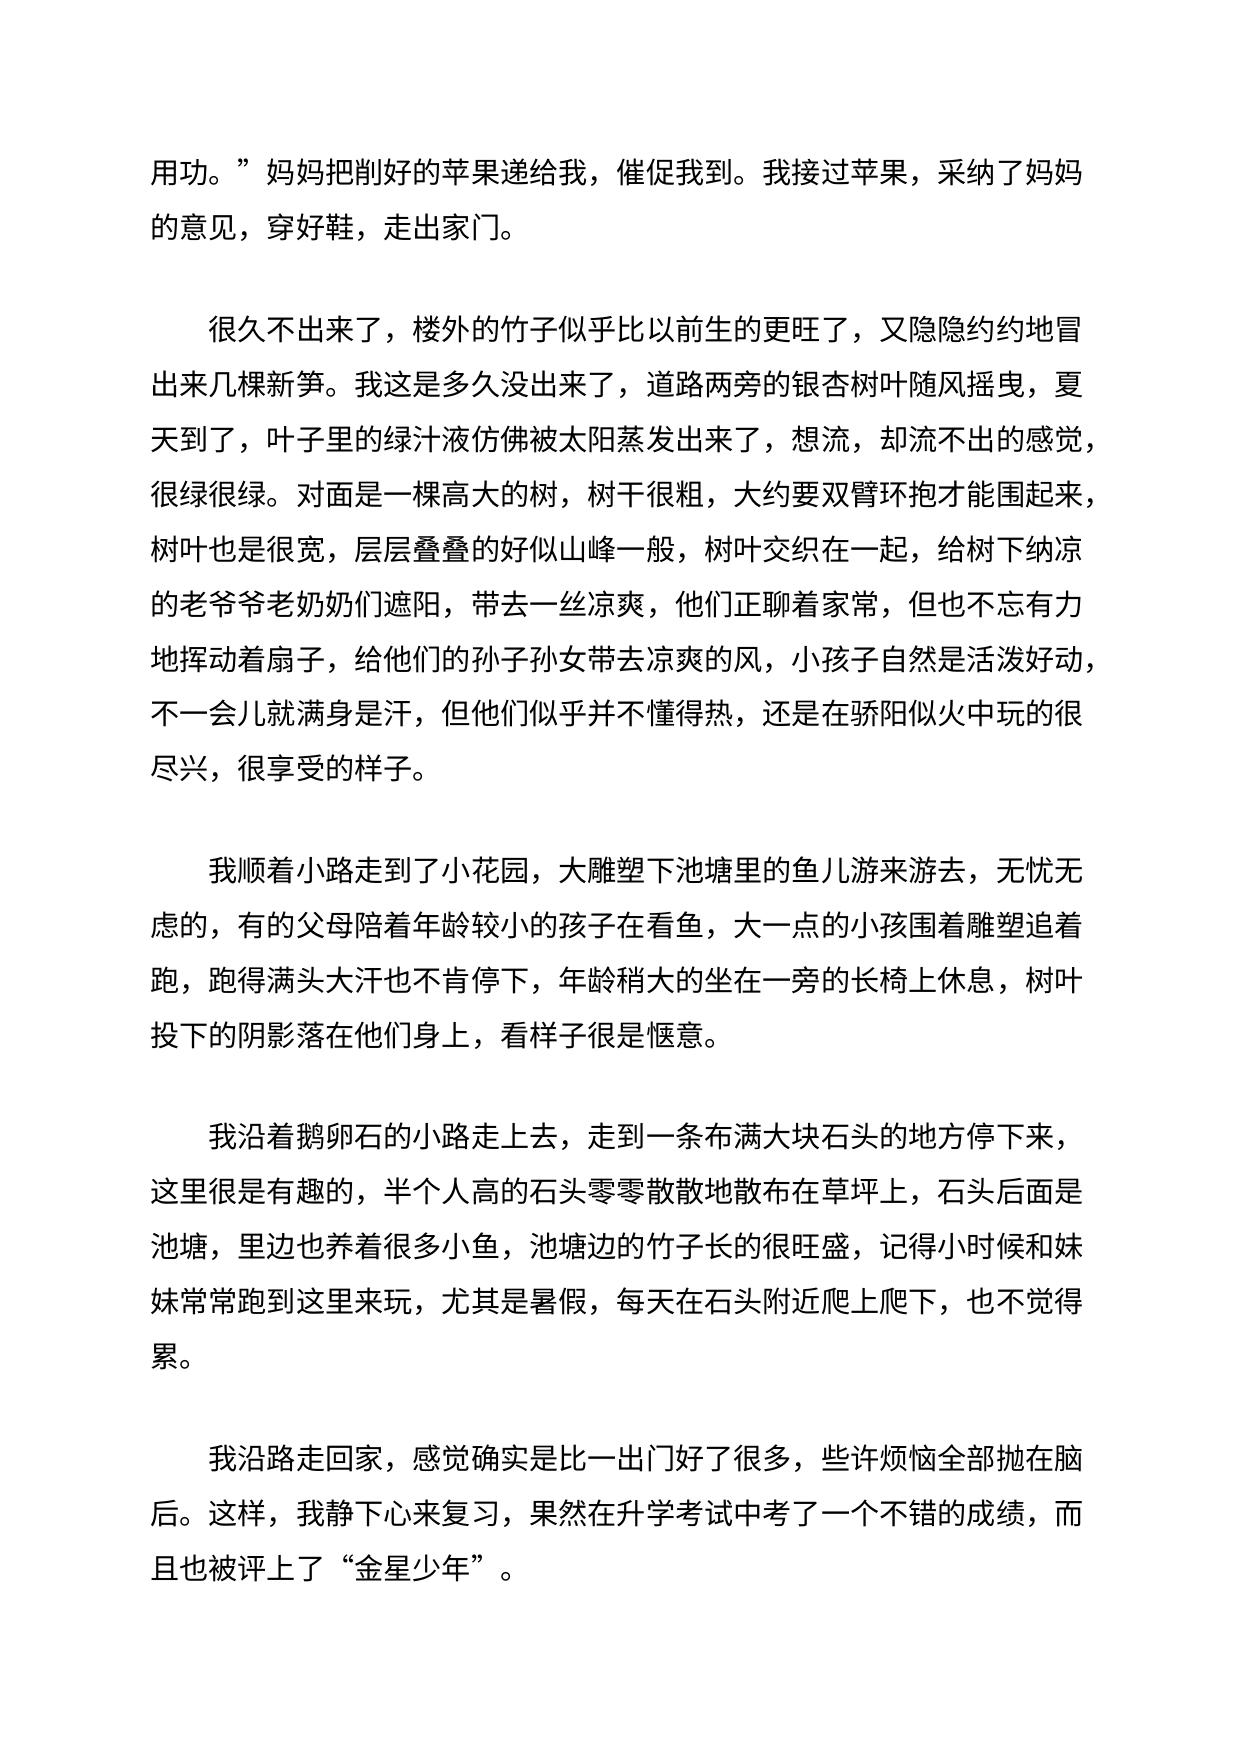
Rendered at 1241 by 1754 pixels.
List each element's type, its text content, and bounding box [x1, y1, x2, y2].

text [150, 150, 1090, 247]
text 很久不出来了，楼外的竹子似乎比以前生的更旺了，又隐隐约约地冒出来几棵新笋。我这是多久没出来了，道路两旁的银杏树叶随风摇曳，夏天到了，叶子里的绿汁液仿佛被太阳蒸发出来了，想流，却流不出的感觉，很绿很绿。对面是一棵高大的树，树干很粗，大约要双臂环抱才能围起来，树叶也是很宽，层层叠叠的好似山峰一般，树叶交织在一起，给树下纳凉的老爷爷老奶奶们遮阳，带去一丝凉爽，他们正聊着家常，但也不忘有力地挥动着扇子，给他们的孙子孙女带去凉爽的风，小孩子自然是活泼好动，不一会儿就满身是汗，但他们似乎并不懂得热，还是在骄阳似火中玩的很尽兴，很享受的样子。 [150, 307, 1090, 788]
text 我顺着小路走到了小花园，大雕塑下池塘里的鱼儿游来游去，无忧无虑的，有的父母陪着年龄较小的孩子在看鱼，大一点的小孩围着雕塑追着跑，跑得满头大汗也不肯停下，年龄稍大的坐在一旁的长椅上休息，树叶投下的阴影落在他们身上，看样子很是惬意。 [150, 848, 1090, 1054]
text 我沿路走回家，感觉确实是比一出门好了很多，些许烦恼全部抛在脑后。这样，我静下心来复习，果然在升学考试中考了一个不错的成绩，而且也被评上了“金星少年”。 [150, 1435, 1090, 1587]
text 我沿着鹅卵石的小路走上去，走到一条布满大块石头的地方停下来，这里很是有趣的，半个人高的石头零零散散地散布在草坪上，石头后面是池塘，里边也养着很多小鱼，池塘边的竹子长的很旺盛，记得小时候和妹妹常常跑到这里来玩，尤其是暑假，每天在石头附近爬上爬下，也不觉得累。 [150, 1114, 1090, 1376]
